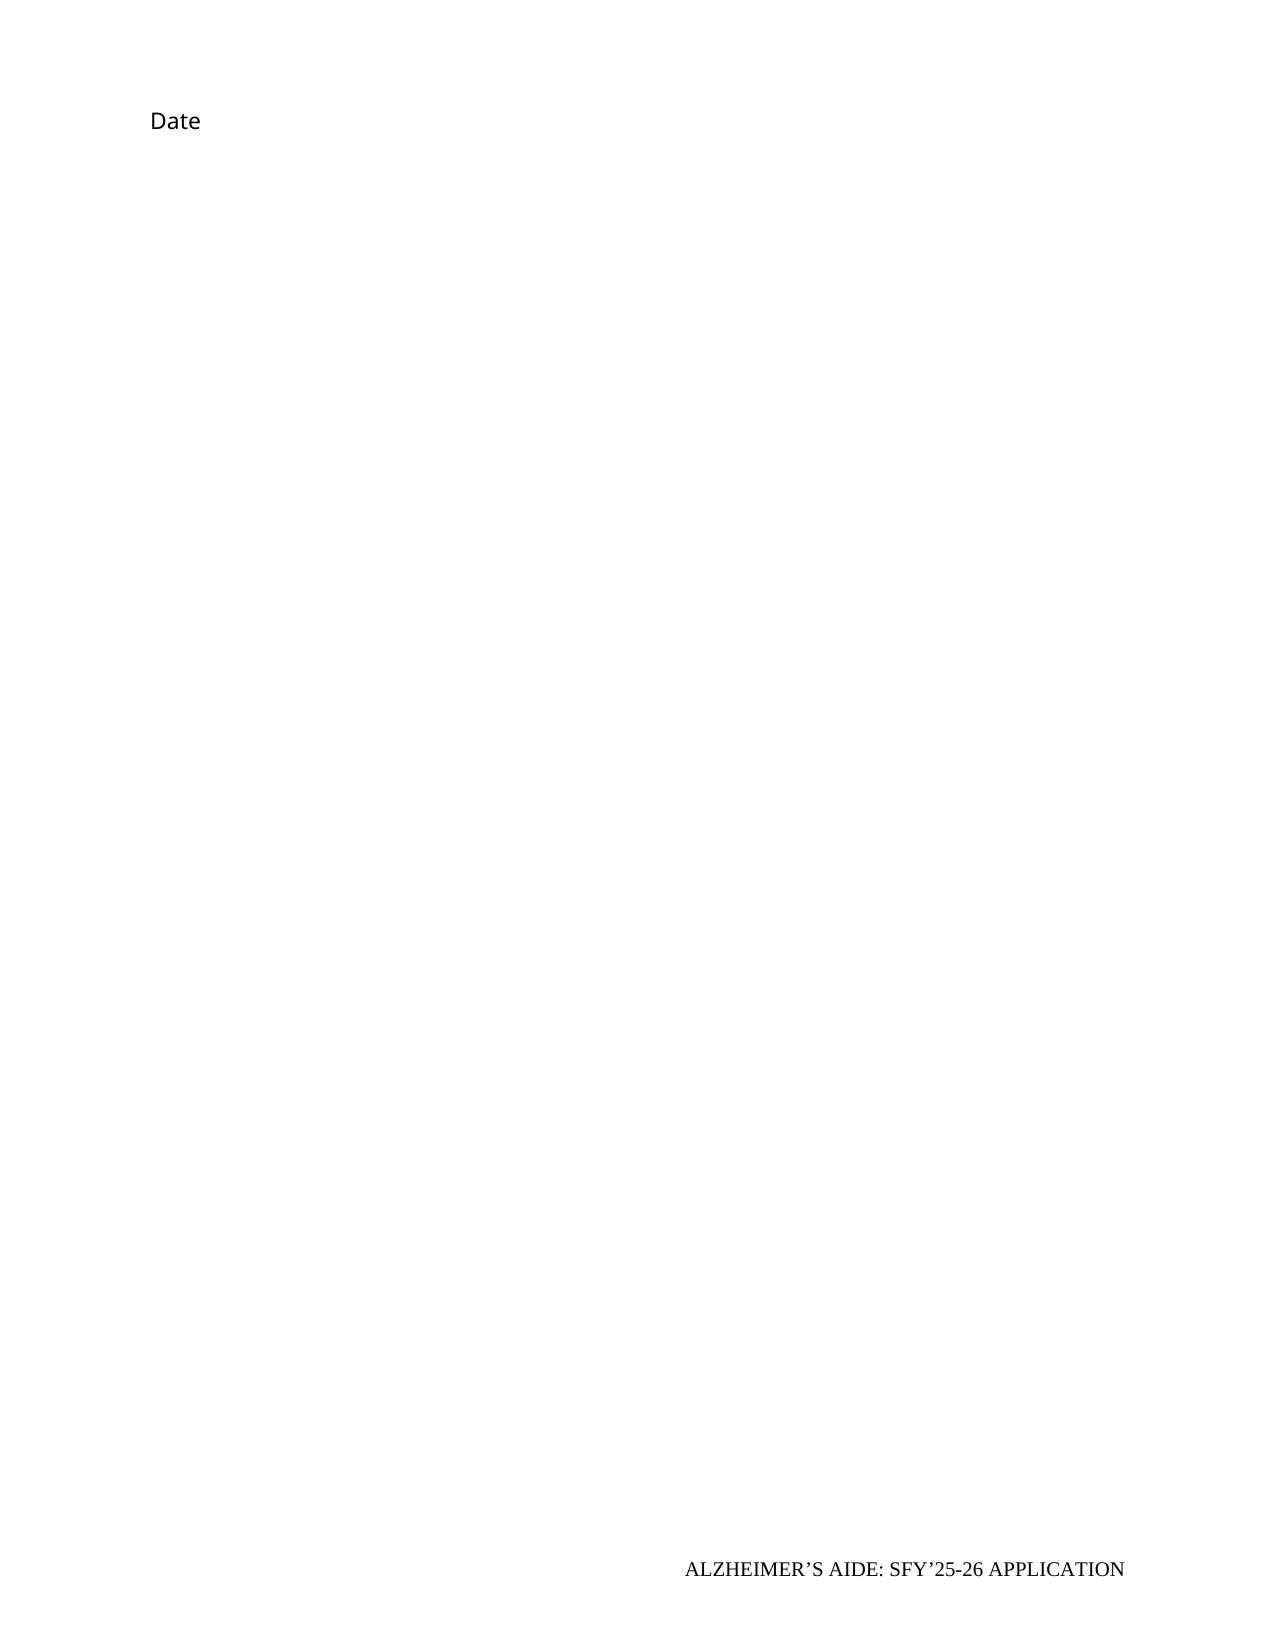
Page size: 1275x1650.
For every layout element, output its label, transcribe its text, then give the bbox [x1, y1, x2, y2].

text Date [150, 105, 1125, 136]
